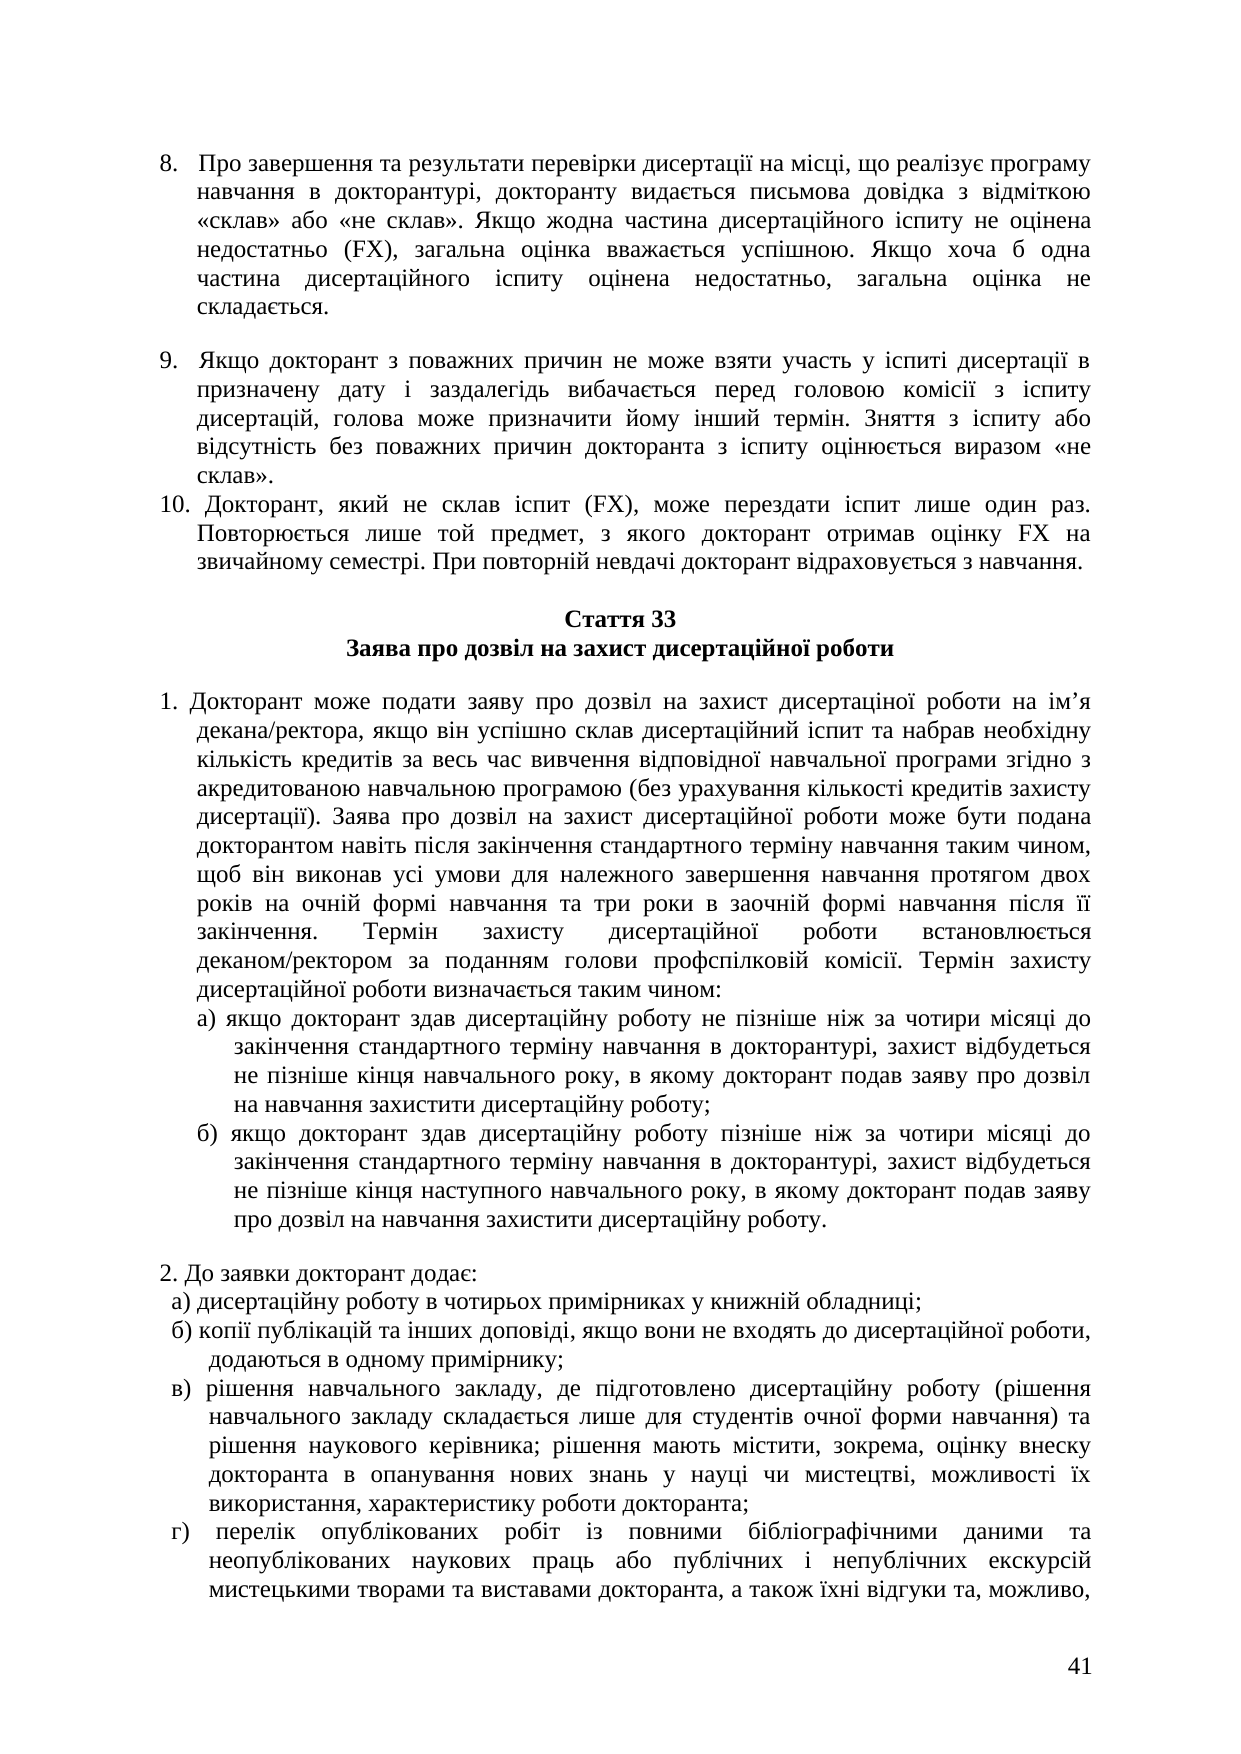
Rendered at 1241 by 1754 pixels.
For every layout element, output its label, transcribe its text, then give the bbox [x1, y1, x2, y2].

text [171, 1516, 1092, 1603]
subtitle Стаття 33 [148, 604, 1093, 633]
text а) якщо докторант здав дисертаційну роботу не пізніше ніж за чотири місяці до закінчення стандартного терміну навчання в докторантурі, захист відбудеться не пізніше кінця навчального року, в якому докторант подав заяву про дозвіл на навчання захистити дисертаційну роботу; [197, 1003, 1092, 1118]
text 8. Про завершення та результати перевірки дисертації на місці, що реалізує програму навчання в докторантурі, докторанту видається письмова довідка з відміткою «склав» або «не склав». Якщо жодна частина дисертаційного іспиту не оцінена недостатньо (FX), загальна оцінка вважається успішною. Якщо хоча б одна частина дисертаційного іспиту оцінена недостатньо, загальна оцінка не складається. [159, 148, 1092, 320]
text б) якщо докторант здав дисертаційну роботу пізніше ніж за чотири місяці до закінчення стандартного терміну навчання в докторантурі, захист відбудеться не пізніше кінця наступного навчального року, в якому докторант подав заяву про дозвіл на навчання захистити дисертаційну роботу. [197, 1118, 1092, 1233]
text 9. Якщо докторант з поважних причин не може взяти участь у іспиті дисертації в призначену дату і заздалегідь вибачається перед головою комісії з іспиту дисертацій, голова може призначити йому інший термін. Зняття з іспиту або відсутність без поважних причин докторанта з іспиту оцінюється виразом «не склав». [159, 345, 1092, 489]
text 10. Докторант, який не склав іспит (FX), може перездати іспит лише один раз. Повторюється лише той предмет, з якого докторант отримав оцінку FX на звичайному семестрі. При повторній невдачі докторант відраховується з навчання. [159, 489, 1092, 575]
text 1. Докторант може подати заяву про дозвіл на захист дисертаціної роботи на ім’я декана/ректора, якщо він успішно склав дисертаційний іспит та набрав необхідну кількість кредитів за весь час вивчення відповідної навчальної програми згідно з акредитованою навчальною програмою (без урахування кількості кредитів захисту дисертації). Заява про дозвіл на захист дисертаційної роботи може бути подана докторантом навіть після закінчення стандартного терміну навчання таким чином, щоб він виконав усі умови для належного завершення навчання протягом двох років на очній формі навчання та три роки в заочній формі навчання після її закінчення. Термін захисту дисертаційної роботи встановлюється деканом/ректором за поданням голови профспілковій комісії. Термін захисту дисертаційної роботи визначається таким чином: [159, 686, 1092, 1003]
subtitle Заява про дозвіл на захист дисертаційної роботи [148, 633, 1093, 661]
text в) рішення навчального закладу, де підготовлено дисертаційну роботу (рішення навчального закладу складається лише для студентів очної форми навчання) та рішення наукового керівника; рішення мають містити, зокрема, оцінку внеску докторанта в опанування нових знань у науці чи мистецтві, можливості їх використання, характеристику роботи докторанта; [171, 1373, 1092, 1516]
text 2. До заявки докторант додає: [159, 1258, 1092, 1286]
text а) дисертаційну роботу в чотирьох примірниках у книжній обладниці; [171, 1286, 1092, 1315]
text б) копії публікацій та інших доповіді, якщо вони не входять до дисертаційної роботи, додаються в одному примірнику; [171, 1315, 1092, 1373]
